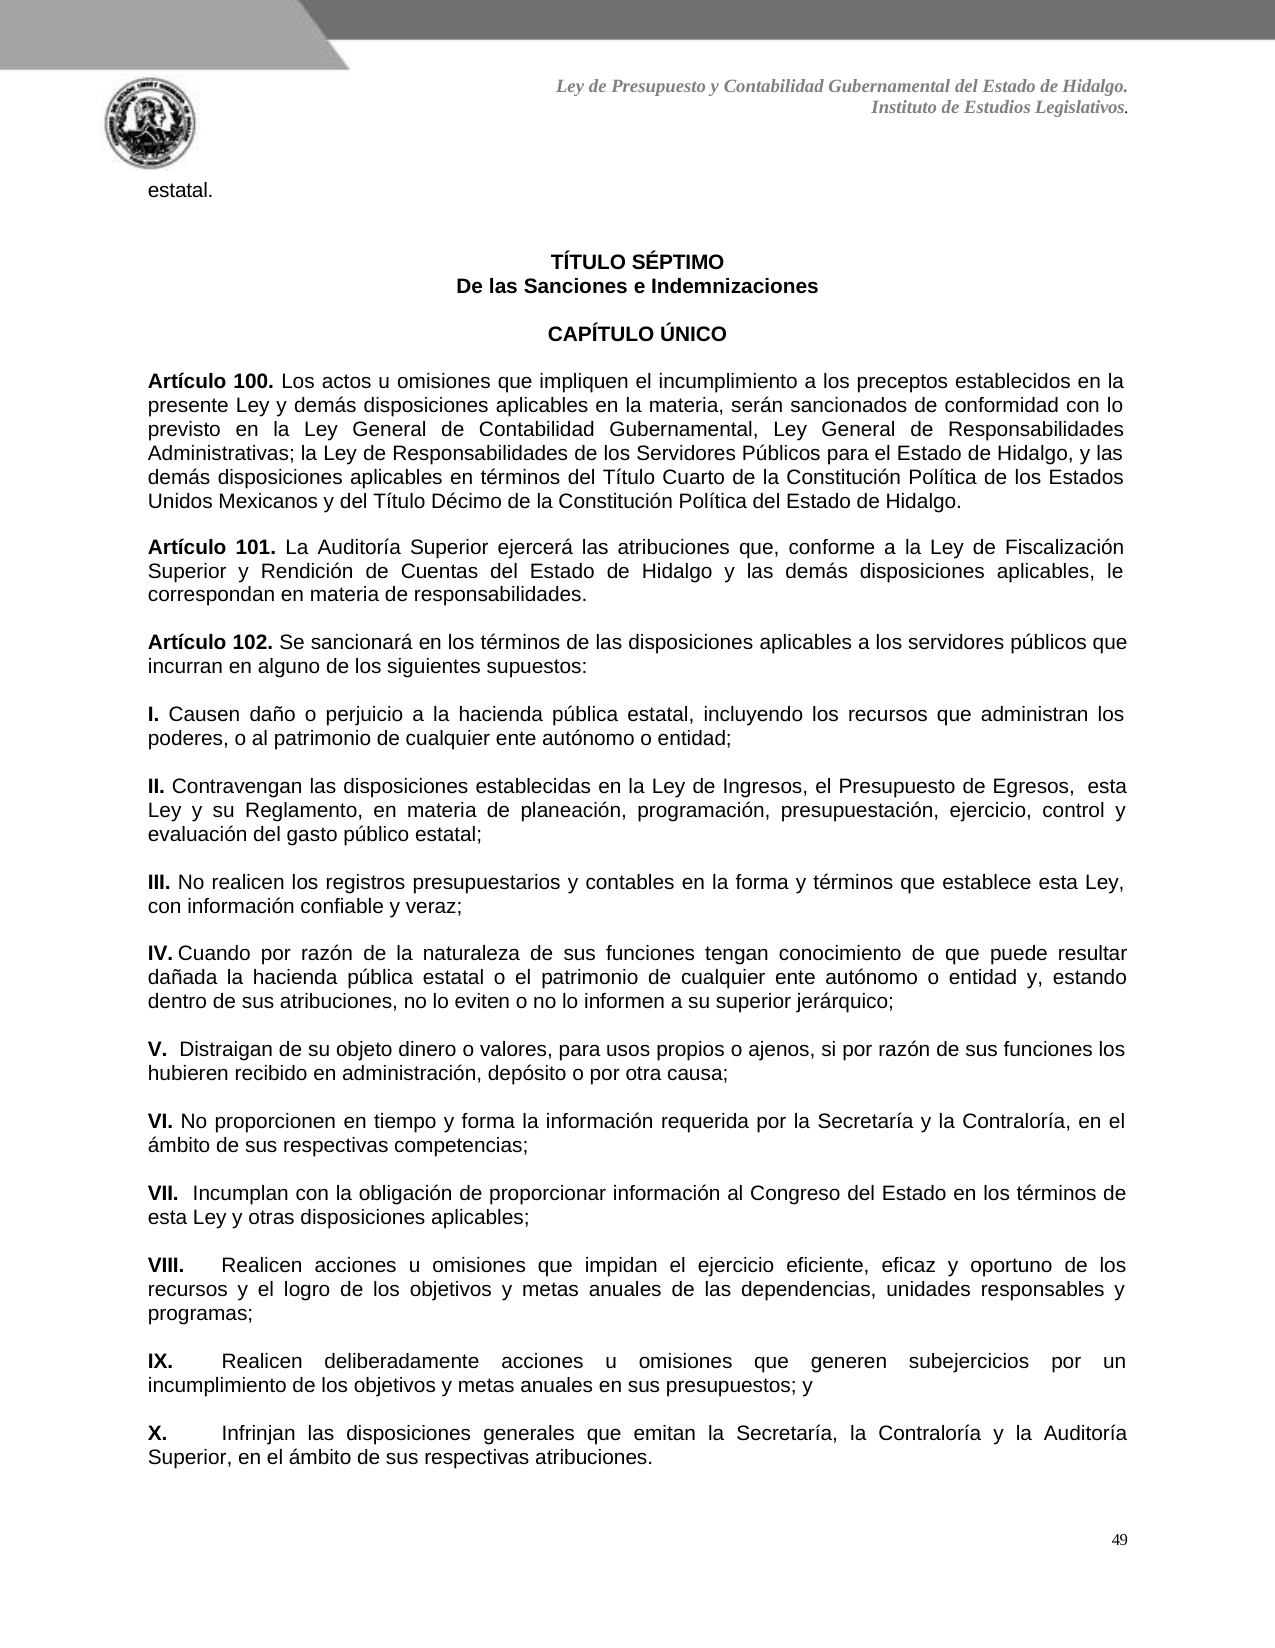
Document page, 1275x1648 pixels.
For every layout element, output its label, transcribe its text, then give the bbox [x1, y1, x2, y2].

text estatal. [148, 178, 1139, 202]
text Artículo 100. Los actos u omisiones que impliquen el incumplimiento a los preceptos establecidos en la presente Ley y demás disposiciones aplicables en la materia, serán sancionados de conformidad con lo previsto en la Ley General de Contabilidad Gubernamental, Ley General de Responsabilidades Administrativas; la Ley de Responsabilidades de los Servidores Públicos para el Estado de Hidalgo, y las demás disposiciones aplicables en términos del Título Cuarto de la Constitución Política de los Estados Unidos Mexicanos y del Título Décimo de la Constitución Política del Estado de Hidalgo. [148, 369, 1125, 513]
list No proporcionen en tiempo y forma la información requerida por la Secretaría y la Contraloría, en el ámbito de sus respectivas competencias; [148, 1109, 1127, 1157]
text Artículo 102. Se sancionará en los términos de las disposiciones aplicables a los servidores públicos que incurran en alguno de los siguientes supuestos: [148, 630, 1127, 678]
list Contravengan las disposiciones establecidas en la Ley de Ingresos, el Presupuesto de Egresos, esta Ley y su Reglamento, en materia de planeación, programación, presupuestación, ejercicio, control y evaluación del gasto público estatal; [148, 774, 1127, 846]
list Infrinjan las disposiciones generales que emitan la Secretaría, la Contraloría y la Auditoría Superior, en el ámbito de sus respectivas atribuciones. [148, 1421, 1127, 1468]
list Realicen deliberadamente acciones u omisiones que generen subejercicios por un incumplimiento de los objetivos y metas anuales en sus presupuestos; y [148, 1349, 1127, 1397]
subtitle De las Sanciones e Indemnizaciones CAPÍTULO ÚNICO [410, 273, 865, 345]
picture [0, 0, 1275, 171]
list No realicen los registros presupuestarios y contables en la forma y términos que establece esta Ley, con información confiable y veraz; [148, 869, 1127, 917]
list Incumplan con la obligación de proporcionar información al Congreso del Estado en los términos de esta Ley y otras disposiciones aplicables; [148, 1181, 1127, 1229]
text Artículo 101. La Auditoría Superior ejercerá las atribuciones que, conforme a la Ley de Fiscalización Superior y Rendición de Cuentas del Estado de Hidalgo y las demás disposiciones aplicables, le correspondan en materia de responsabilidades. [148, 536, 1125, 606]
list Causen daño o perjuicio a la hacienda pública estatal, incluyendo los recursos que administran los poderes, o al patrimonio de cualquier ente autónomo o entidad; [148, 702, 1126, 749]
list Cuando por razón de la naturaleza de sus funciones tengan conocimiento de que puede resultar dañada la hacienda pública estatal o el patrimonio de cualquier ente autónomo o entidad y, estando dentro de sus atribuciones, no lo eviten o no lo informen a su superior jerárquico; [148, 941, 1127, 1013]
list Distraigan de su objeto dinero o valores, para usos propios o ajenos, si por razón de sus funciones los hubieren recibido en administración, depósito o por otra causa; [148, 1037, 1126, 1085]
list Realicen acciones u omisiones que impidan el ejercicio eficiente, eficaz y oportuno de los recursos y el logro de los objetivos y metas anuales de las dependencias, unidades responsables y programas; [148, 1253, 1127, 1325]
subtitle TÍTULO SÉPTIMO [410, 249, 865, 273]
